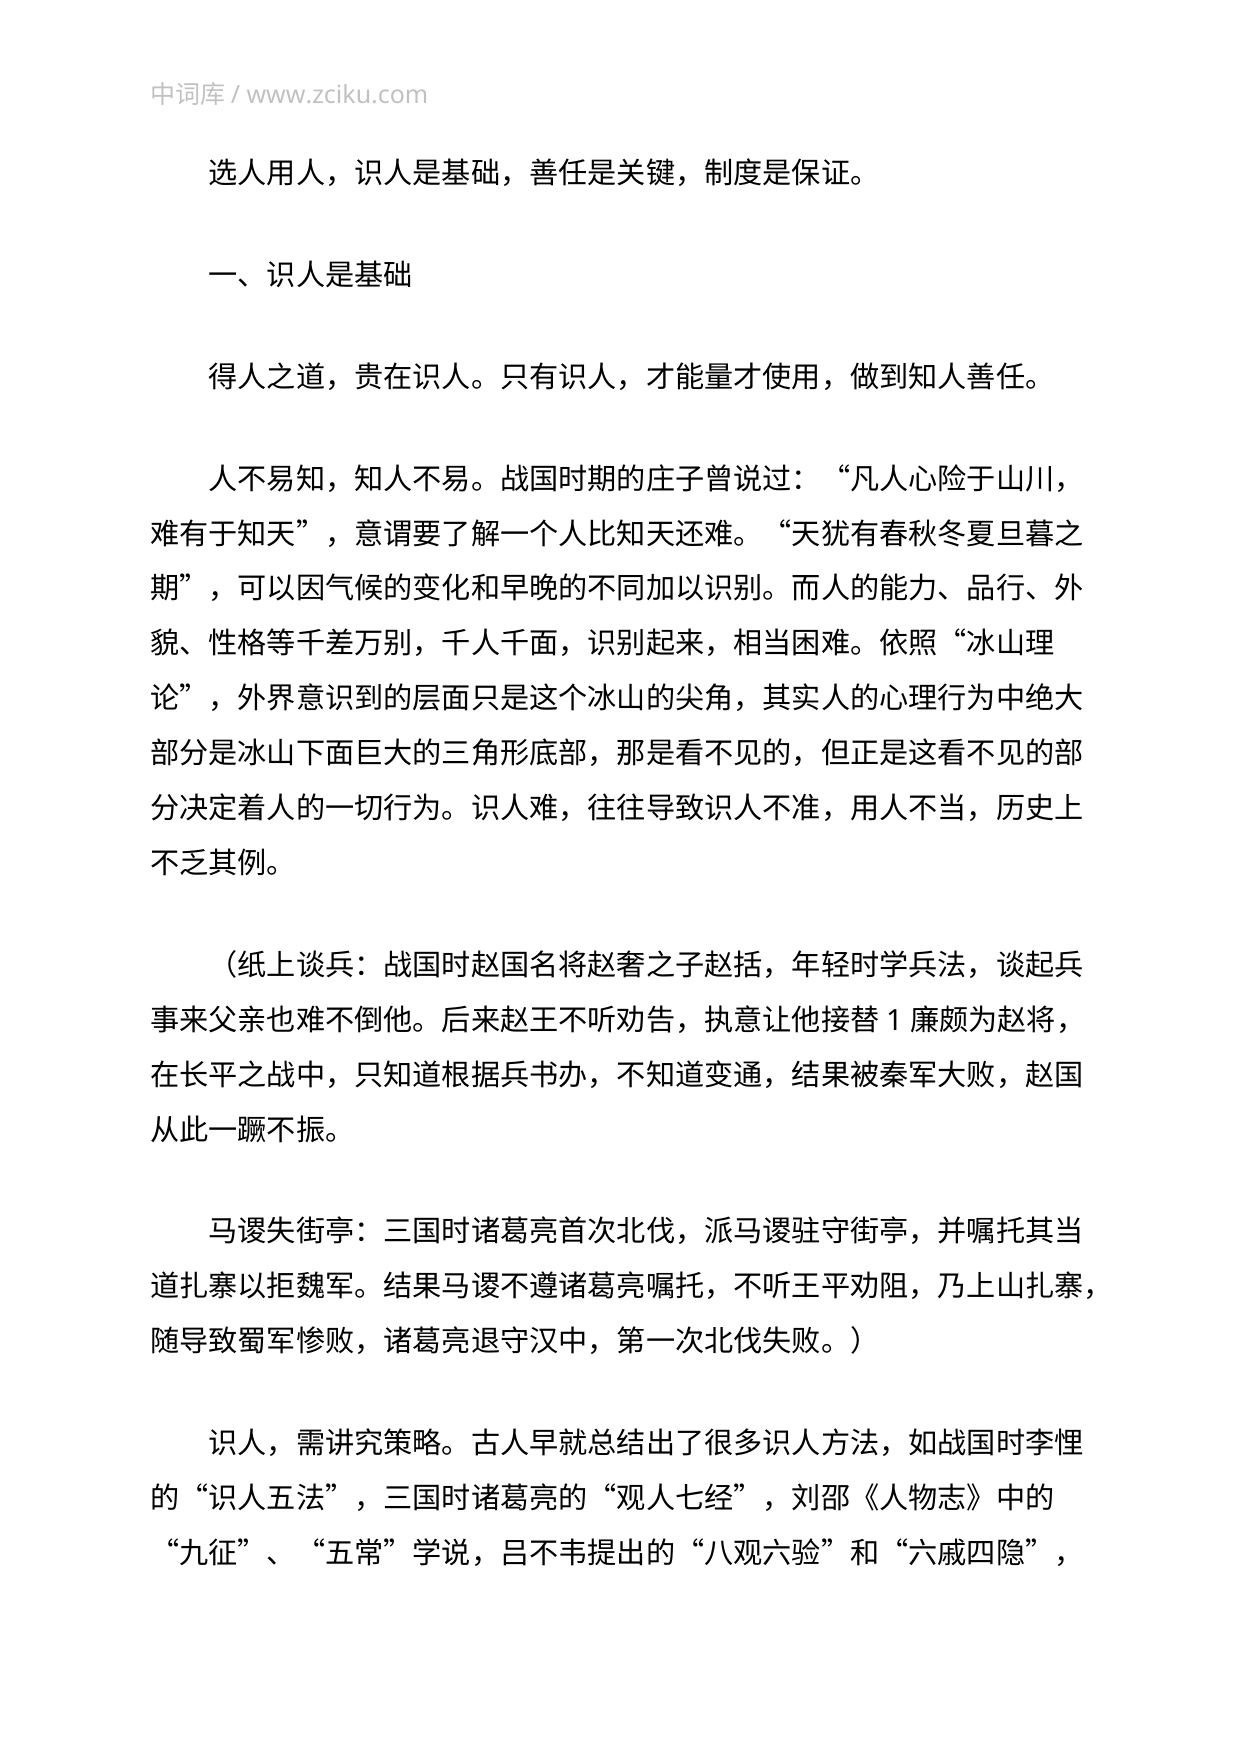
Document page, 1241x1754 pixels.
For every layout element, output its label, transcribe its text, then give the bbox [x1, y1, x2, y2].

text （纸上谈兵：战国时赵国名将赵奢之子赵括，年轻时学兵法，谈起兵事来父亲也难不倒他。后来赵王不听劝告，执意让他接替 1 廉颇为赵将，在长平之战中，只知道根据兵书办，不知道变通，结果被秦军大败，赵国从此一蹶不振。 [150, 941, 1090, 1148]
text 马谡失街亭：三国时诸葛亮首次北伐，派马谡驻守街亭，并嘱托其当道扎寨以拒魏军。结果马谡不遵诸葛亮嘱托，不听王平劝阻，乃上山扎寨，随导致蜀军惨败，诸葛亮退守汉中，第一次北伐失败。） [150, 1208, 1090, 1360]
text 一、识人是基础 [150, 252, 1090, 294]
text 选人用人，识人是基础，善任是关键，制度是保证。 [150, 150, 1090, 192]
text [150, 1419, 1090, 1572]
text 人不易知，知人不易。战国时期的庄子曾说过：“凡人心险于山川，难有于知天”，意谓要了解一个人比知天还难。“天犹有春秋冬夏旦暮之期”，可以因气候的变化和早晚的不同加以识别。而人的能力、品行、外貌、性格等千差万别，千人千面，识别起来，相当困难。依照“冰山理论”，外界意识到的层面只是这个冰山的尖角，其实人的心理行为中绝大部分是冰山下面巨大的三角形底部，那是看不见的，但正是这看不见的部分决定着人的一切行为。识人难，往往导致识人不准，用人不当，历史上不乏其例。 [150, 455, 1090, 882]
text 得人之道，贵在识人。只有识人，才能量才使用，做到知人善任。 [150, 353, 1090, 396]
